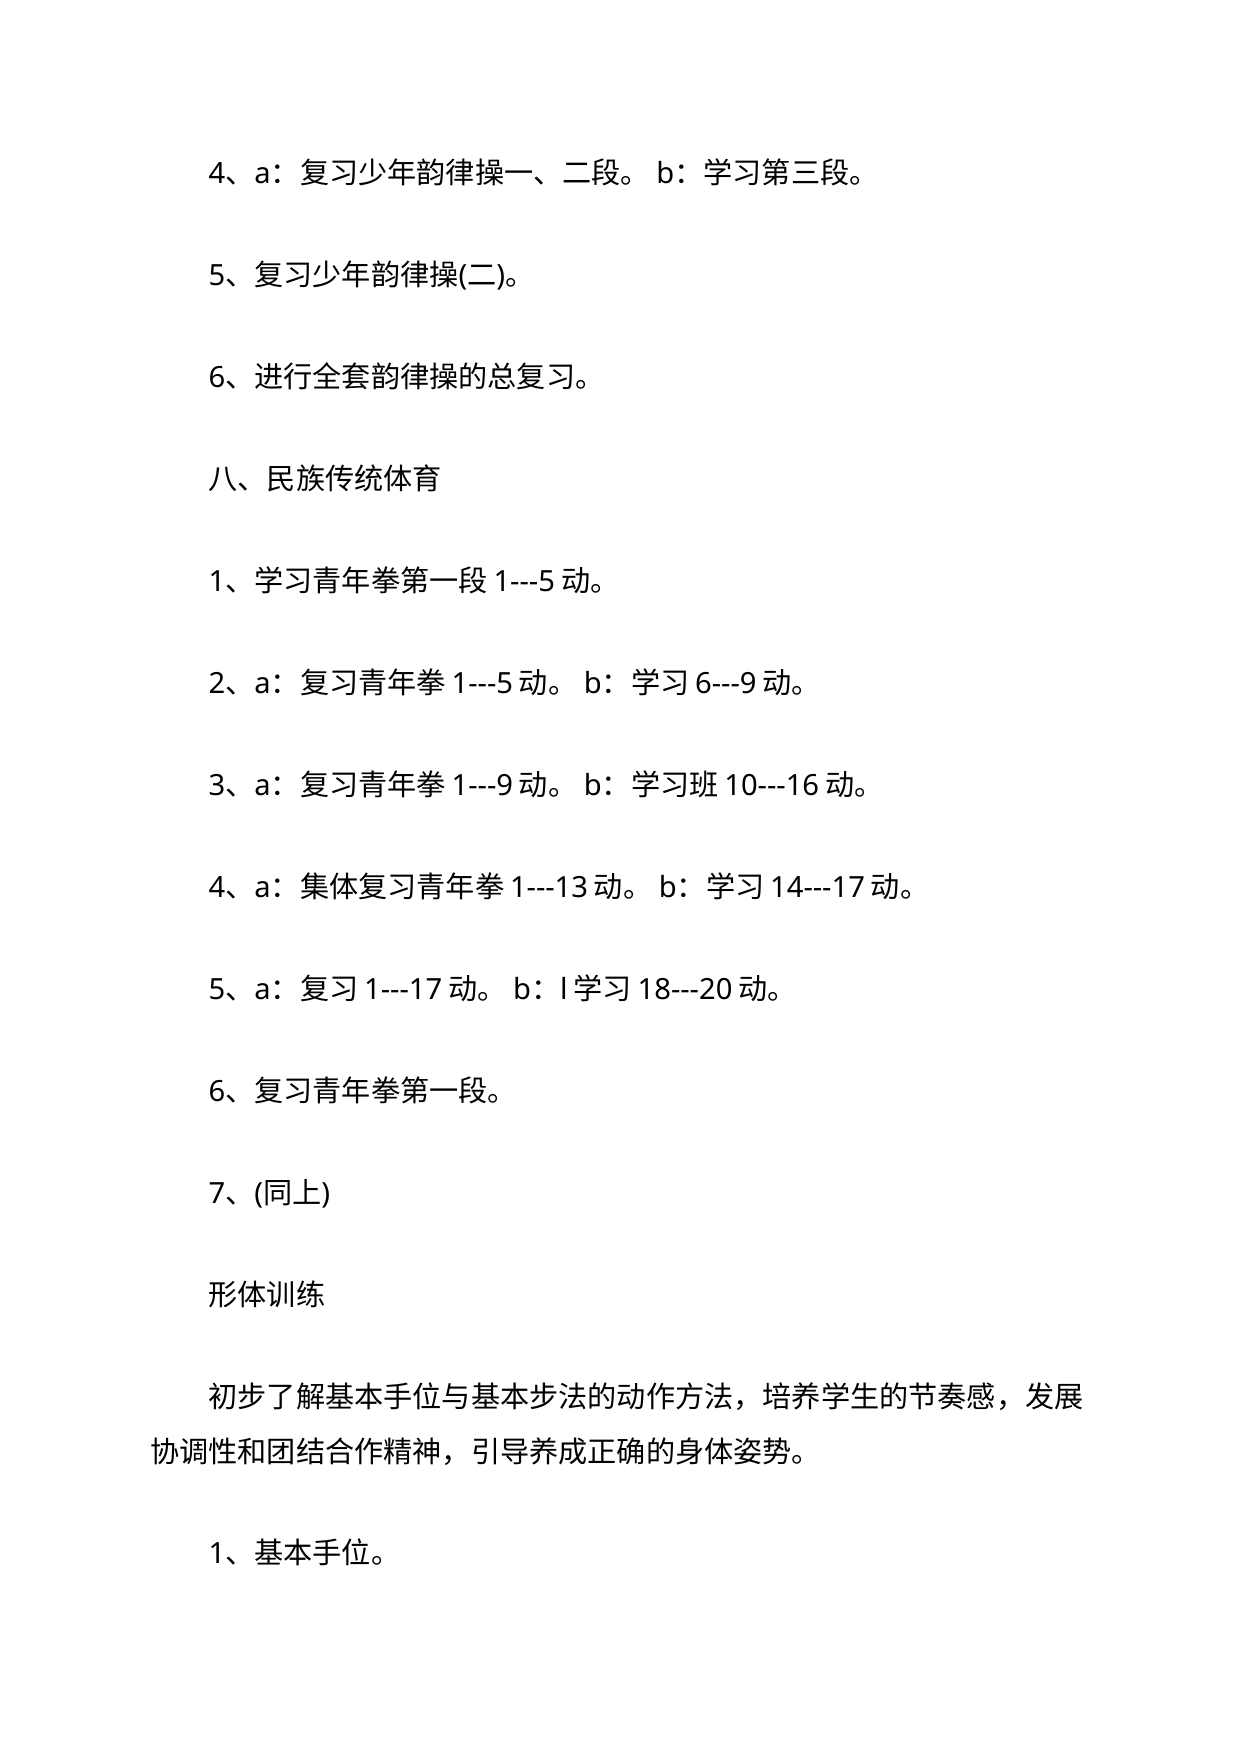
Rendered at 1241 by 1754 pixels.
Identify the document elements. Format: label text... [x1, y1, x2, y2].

text 6、复习青年拳第一段。 [150, 1068, 1090, 1110]
text 形体训练 [150, 1272, 1090, 1314]
text 1、学习青年拳第一段1---5动。 [150, 558, 1090, 600]
text 4、a：集体复习青年拳1---13动。 b：学习14---17动。 [150, 864, 1090, 906]
text 3、a：复习青年拳1---9动。 b：学习班10---16动。 [150, 762, 1090, 804]
text 5、复习少年韵律操(二)。 [150, 252, 1090, 294]
text 6、进行全套韵律操的总复习。 [150, 354, 1090, 396]
text 八、民族传统体育 [150, 456, 1090, 498]
text 初步了解基本手位与基本步法的动作方法，培养学生的节奏感，发展协调性和团结合作精神，引导养成正确的身体姿势。 [150, 1373, 1090, 1471]
text 5、a：复习1---17动。 b：l学习18---20动。 [150, 966, 1090, 1008]
text 1、基本手位。 [150, 1530, 1090, 1572]
text 4、a：复习少年韵律操一、二段。 b：学习第三段。 [150, 150, 1090, 192]
text 2、a：复习青年拳1---5动。 b：学习6---9动。 [150, 660, 1090, 702]
text 7、(同上) [150, 1169, 1090, 1212]
